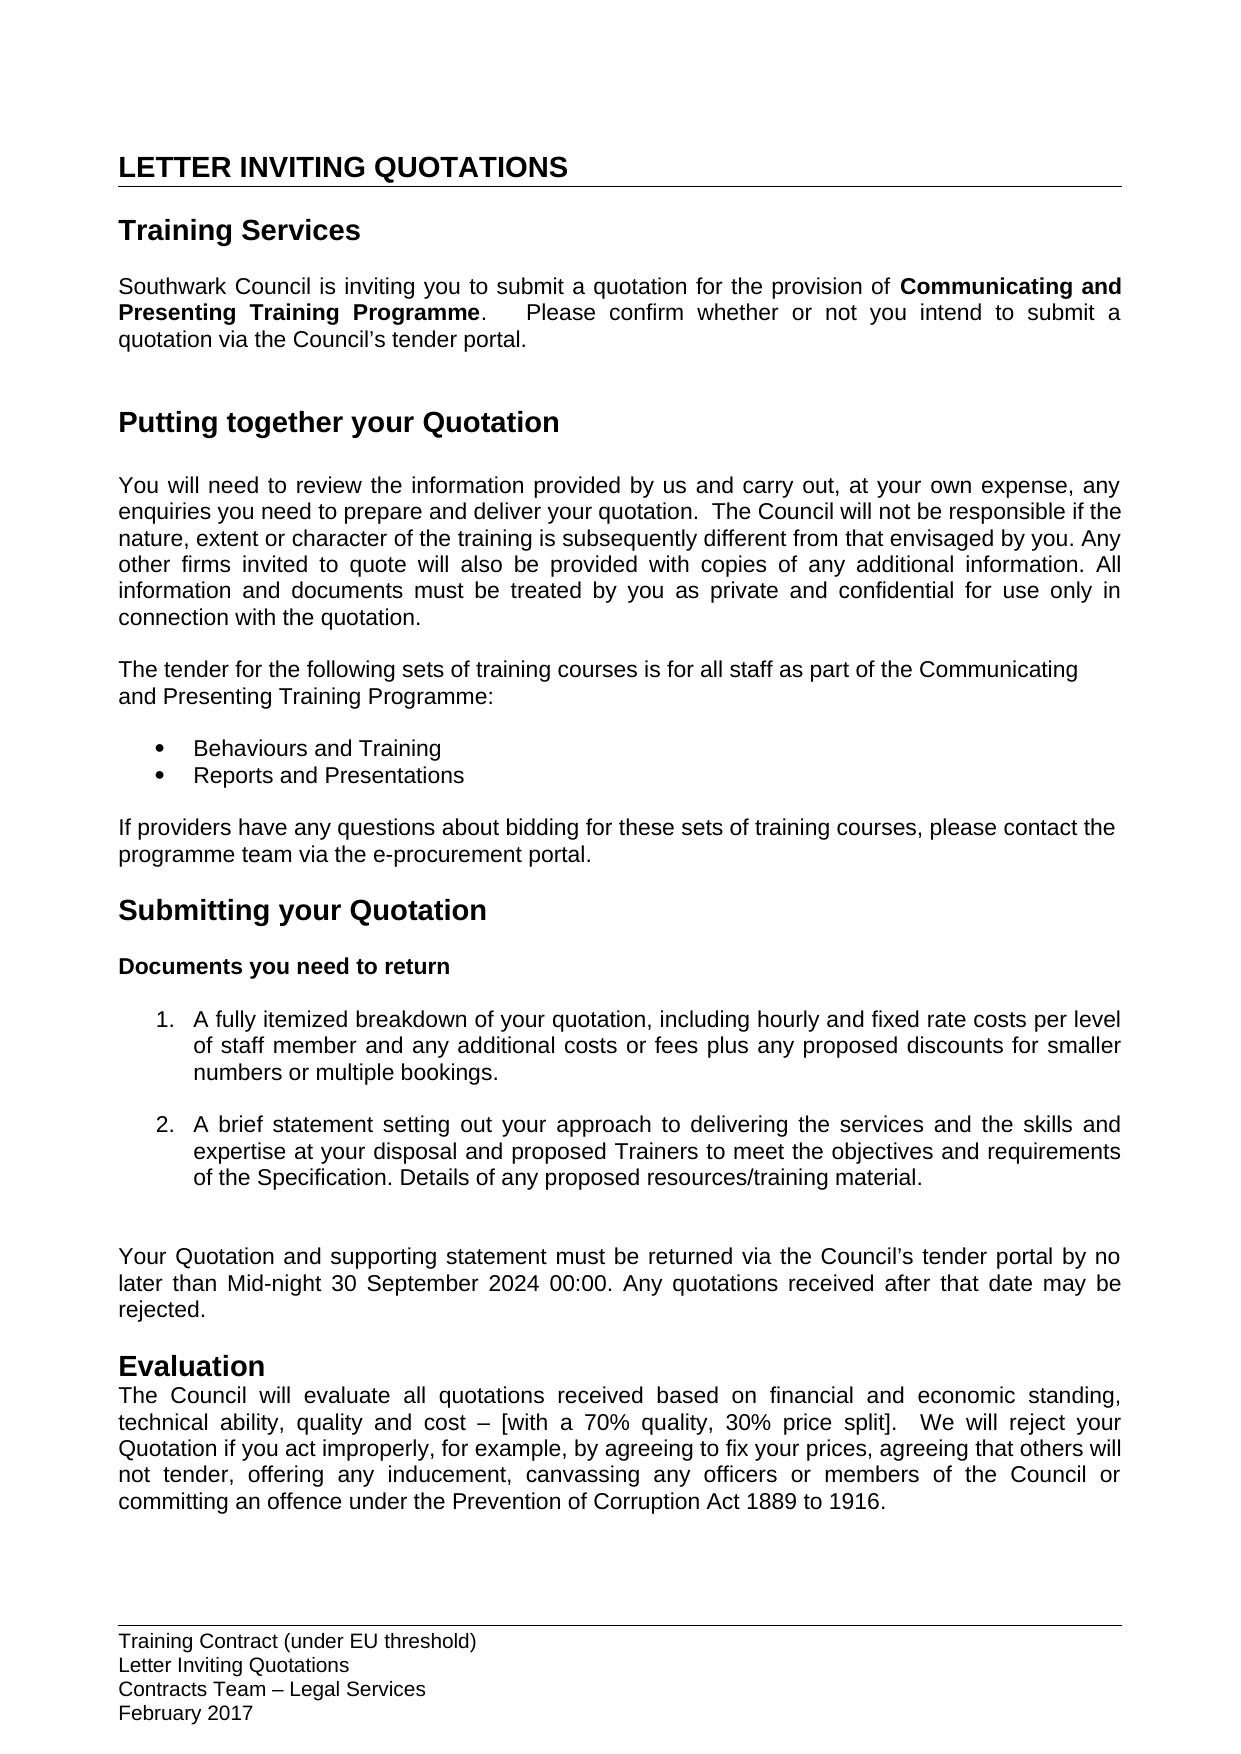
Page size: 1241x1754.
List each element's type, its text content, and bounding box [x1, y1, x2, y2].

text You will need to review the information provided by us and carry out, at your own expense, any enquiries you need to prepare and deliver your quotation. The Council will not be responsible if the nature, extent or character of the training is subsequently different from that envisaged by you. Any other firms invited to quote will also be provided with copies of any additional information. All information and documents must be treated by you as private and confidential for use only in connection with the quotation. [118, 472, 1122, 630]
list A fully itemized breakdown of your quotation, including hourly and fixed rate costs per level of staff member and any additional costs or fees plus any proposed discounts for smaller numbers or multiple bookings. [156, 1006, 1122, 1085]
text Southwark Council is inviting you to submit a quotation for the provision of Communicating and Presenting Training Programme. Please confirm whether or not you intend to submit a quotation via the Council’s tender portal. [118, 273, 1122, 352]
text If providers have any questions about bidding for these sets of training courses, please contact the programme team via the e-procurement portal. [118, 814, 1122, 867]
list Reports and Presentations [156, 762, 1122, 788]
text Documents you need to return [118, 953, 1122, 980]
list Behaviours and Training [156, 735, 1122, 762]
text Your Quotation and supporting statement must be returned via the Council’s tender portal by no later than Mid-night 30 September 2024 00:00. Any quotations received after that date may be rejected. [118, 1243, 1122, 1322]
text The tender for the following sets of training courses is for all staff as part of the Communicating and Presenting Training Programme: [118, 656, 1122, 709]
list A brief statement setting out your approach to delivering the services and the skills and expertise at your disposal and proposed Trainers to meet the objectives and requirements of the Specification. Details of any proposed resources/training material. [156, 1111, 1122, 1191]
text Evaluation [118, 1349, 1122, 1382]
text Putting together your Quotation [118, 405, 1122, 438]
text The Council will evaluate all quotations received based on financial and economic standing, technical ability, quality and cost – [with a 70% quality, 30% price split]. We will reject your Quotation if you act improperly, for example, by agreeing to fix your prices, agreeing that others will not tender, offering any inducement, canvassing any officers or members of the Council or committing an offence under the Prevention of Corruption Act 1889 to 1916. [118, 1382, 1122, 1514]
text Submitting your Quotation [118, 893, 1122, 927]
text Training Services [118, 213, 1122, 247]
